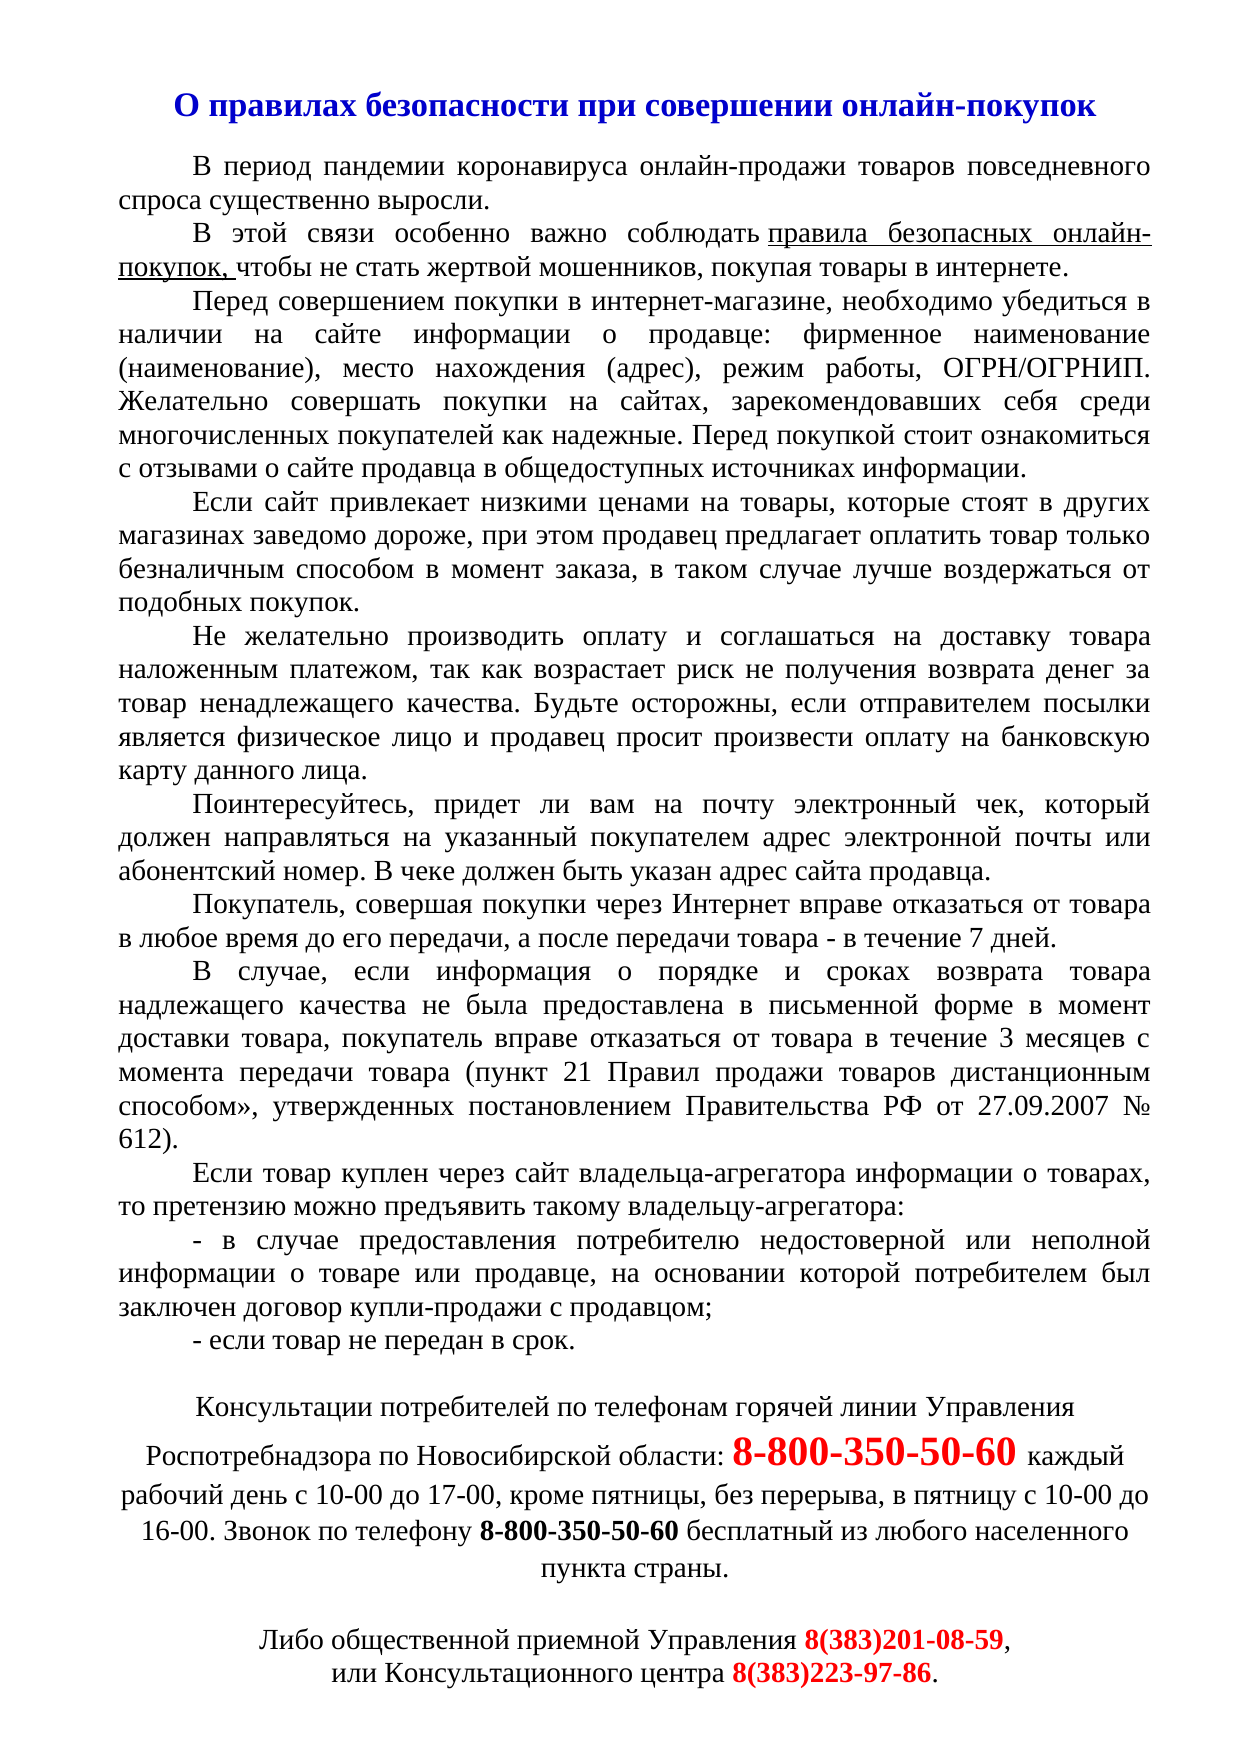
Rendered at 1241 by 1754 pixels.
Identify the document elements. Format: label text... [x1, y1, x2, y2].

text В случае, если информация о порядке и сроках возврата товара надлежащего качества не была предоставлена в письменной форме в момент доставки товара, покупатель вправе отказаться от товара в течение 3 месяцев с момента передачи товара (пункт 21 Правил продажи товаров дистанционным способом», утвержденных постановлением Правительства РФ от 27.09.2007 № 612). [118, 953, 1152, 1155]
text Поинтересуйтесь, придет ли вам на почту электронный чек, который должен направляться на указанный покупателем адрес электронной почты или абонентский номер. В чеке должен быть указан адрес сайта продавца. [118, 786, 1152, 886]
text Если сайт привлекает низкими ценами на товары, которые стоят в других магазинах заведомо дороже, при этом продавец предлагает оплатить товар только безналичным способом в момент заказа, в таком случае лучше воздержаться от подобных покупок. [118, 484, 1152, 618]
text Не желательно производить оплату и соглашаться на доставку товара наложенным платежом, так как возрастает риск не получения возврата денег за товар ненадлежащего качества. Будьте осторожны, если отправителем посылки является физическое лицо и продавец просит произвести оплату на банковскую карту данного лица. [118, 618, 1152, 786]
text - в случае предоставления потребителю недостоверной или неполной информации о товаре или продавце, на основании которой потребителем был заключен договор купли-продажи с продавцом; [118, 1222, 1152, 1322]
text или Консультационного центра 8(383)223-97-86. [118, 1656, 1152, 1689]
text - если товар не передан в срок. [118, 1322, 1152, 1356]
text В этой связи особенно важно соблюдать правила безопасных онлайн-покупок, чтобы не стать жертвой мошенников, покупая товары в интернете. [118, 216, 1152, 283]
text Покупатель, совершая покупки через Интернет вправе отказаться от товара в любое время до его передачи, а после передачи товара - в течение 7 дней. [118, 886, 1152, 953]
text Если товар куплен через сайт владельца-агрегатора информации о товарах, то претензию можно предъявить такому владельцу-агрегатора: [118, 1155, 1152, 1222]
text О правилах безопасности при совершении онлайн-покупок [118, 84, 1152, 123]
text Перед совершением покупки в интернет-магазине, необходимо убедиться в наличии на сайте информации о продавце: фирменное наименование (наименование), место нахождения (адрес), режим работы, ОГРН/ОГРНИП. Желательно совершать покупки на сайтах, зарекомендовавших себя среди многочисленных покупателей как надежные. Перед покупкой стоит ознакомиться с отзывами о сайте продавца в общедоступных источниках информации. [118, 283, 1152, 484]
text Либо общественной приемной Управления 8(383)201-08-59, [118, 1622, 1152, 1656]
text В период пандемии коронавируса онлайн-продажи товаров повседневного спроса существенно выросли. [118, 148, 1152, 216]
text Консультации потребителей по телефонам горячей линии Управления Роспотребнадзора по Новосибирской области: 8-800-350-50-60 каждый рабочий день с 10-00 до 17-00, кроме пятницы, без перерыва, в пятницу с 10-00 до 16-00. Звонок по телефону 8-800-350-50-60 бесплатный из любого населенного пункта страны. [118, 1389, 1152, 1583]
